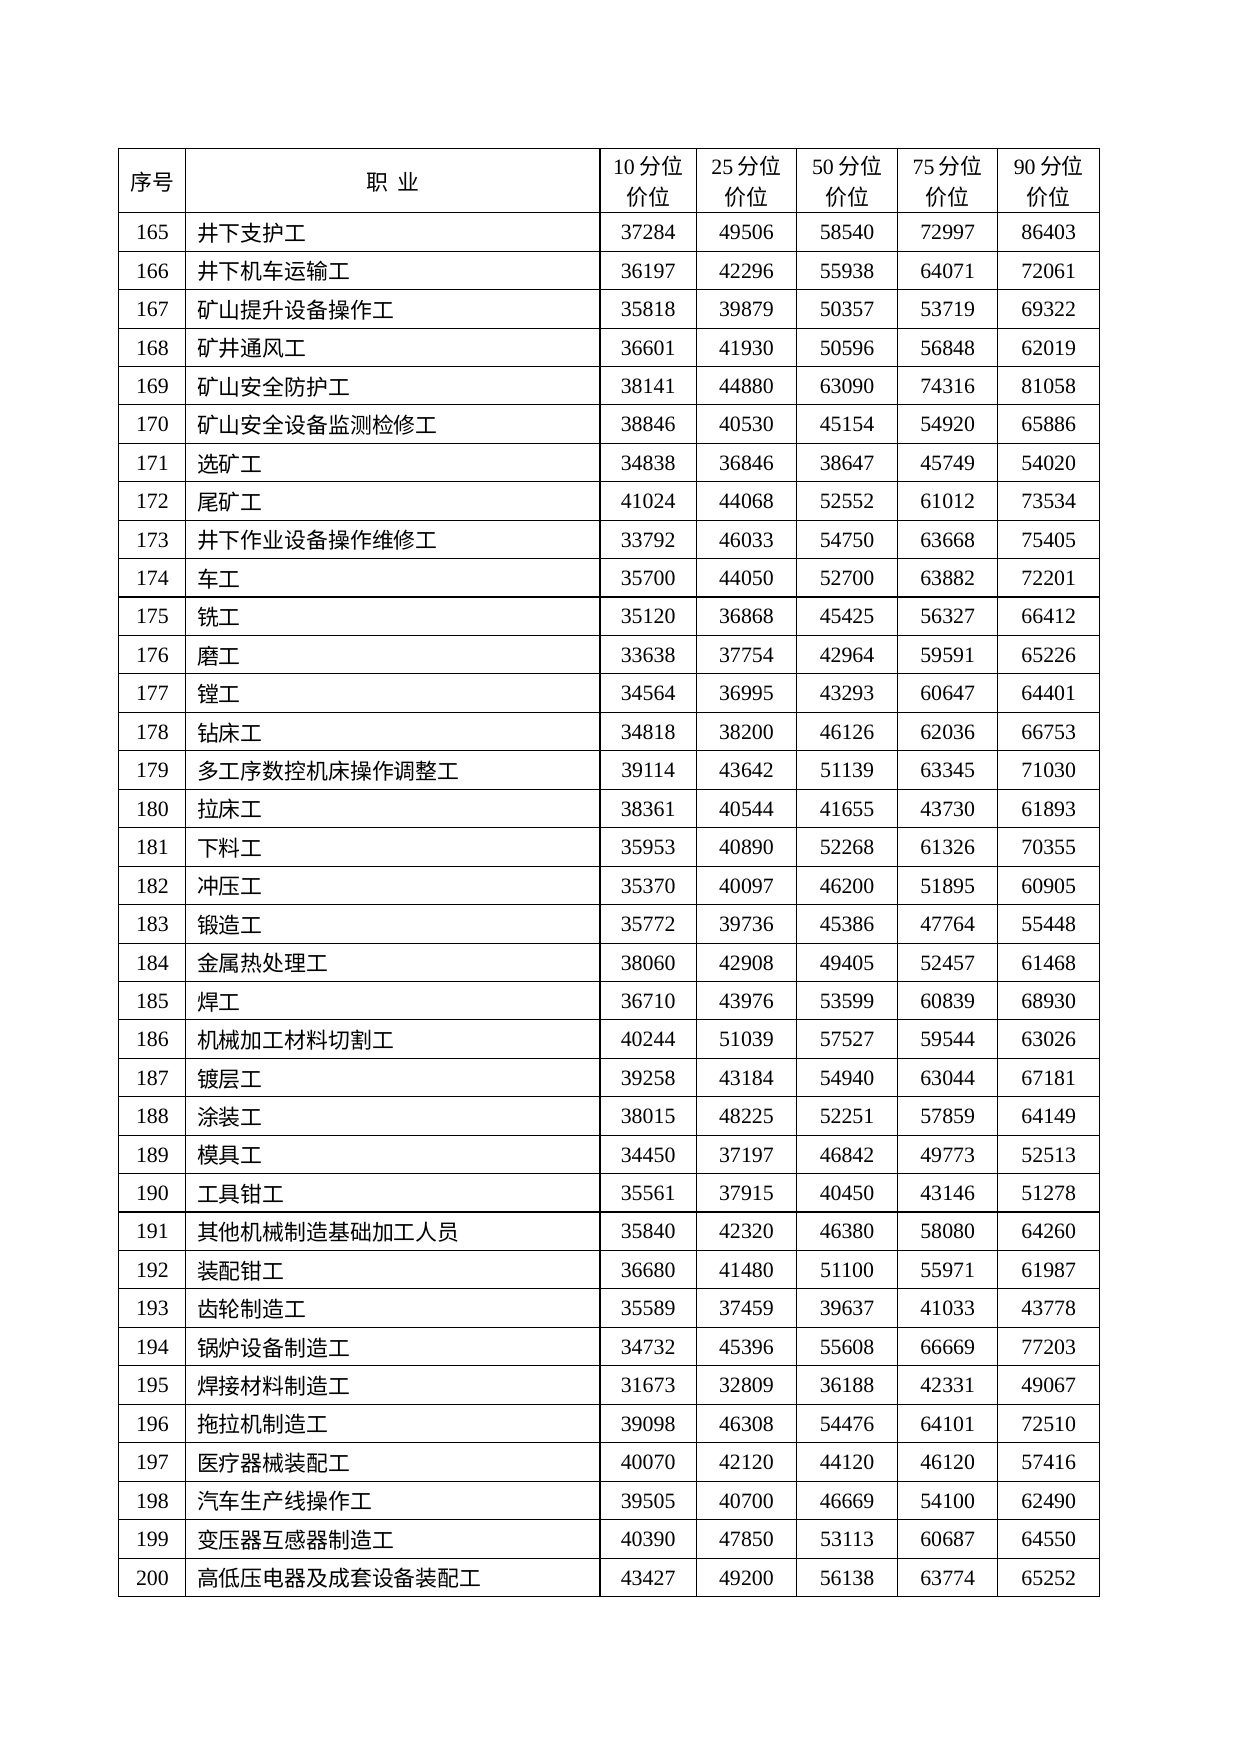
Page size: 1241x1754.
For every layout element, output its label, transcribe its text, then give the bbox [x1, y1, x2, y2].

table_cell 39505 [601, 1482, 696, 1519]
table_cell 37754 [697, 636, 796, 673]
table_cell 198 [119, 1482, 185, 1519]
table_cell 井下机车运输工 [186, 252, 599, 289]
table_cell 64260 [998, 1213, 1099, 1250]
table_cell 74316 [898, 367, 997, 404]
table_cell 54940 [797, 1059, 897, 1096]
table_cell 63882 [898, 559, 997, 596]
table_cell 尾矿工 [186, 482, 599, 519]
table_cell 38060 [601, 944, 696, 981]
table_cell 45749 [898, 444, 997, 481]
table_cell 井下支护工 [186, 213, 599, 251]
table_cell 61012 [898, 482, 997, 519]
table_cell 38200 [697, 713, 796, 750]
table_cell 36680 [601, 1251, 696, 1288]
table_cell 63090 [797, 367, 897, 404]
table_cell 40070 [601, 1443, 696, 1481]
table_cell 多工序数控机床操作调整工 [186, 751, 599, 789]
table_cell 187 [119, 1059, 185, 1096]
table_cell 44880 [697, 367, 796, 404]
table_header 序号 [119, 149, 185, 212]
table_cell 35120 [601, 598, 696, 635]
table_cell 166 [119, 252, 185, 289]
table_cell 32809 [697, 1366, 796, 1404]
table_cell 46120 [898, 1443, 997, 1481]
table_cell 37459 [697, 1289, 796, 1327]
table_cell 54750 [797, 521, 897, 558]
table_cell 44068 [697, 482, 796, 519]
table_cell 61893 [998, 790, 1099, 827]
table_cell 38647 [797, 444, 897, 481]
table_cell 35818 [601, 290, 696, 327]
table_cell 192 [119, 1251, 185, 1288]
table_cell 39098 [601, 1405, 696, 1442]
table_cell 53719 [898, 290, 997, 327]
table_cell 40450 [797, 1174, 897, 1211]
table_cell 65886 [998, 405, 1099, 443]
table_cell 51278 [998, 1174, 1099, 1211]
table_cell 69322 [998, 290, 1099, 327]
table_cell 62490 [998, 1482, 1099, 1519]
table_cell 66412 [998, 598, 1099, 635]
table_cell 51039 [697, 1020, 796, 1058]
table_cell 拉床工 [186, 790, 599, 827]
table_cell 35953 [601, 828, 696, 866]
table_cell 58080 [898, 1213, 997, 1250]
table_cell 63044 [898, 1059, 997, 1096]
table_cell 186 [119, 1020, 185, 1058]
table_cell 36710 [601, 982, 696, 1019]
table_cell 190 [119, 1174, 185, 1211]
table_cell 变压器互感器制造工 [186, 1520, 599, 1557]
table_cell 50357 [797, 290, 897, 327]
table_cell 34838 [601, 444, 696, 481]
table_cell 50596 [797, 329, 897, 366]
table_cell 191 [119, 1213, 185, 1250]
table_header 10分位 价位 [601, 149, 696, 212]
table_cell 工具钳工 [186, 1174, 599, 1211]
table_cell 40097 [697, 867, 796, 904]
table_cell 40890 [697, 828, 796, 866]
table_cell 169 [119, 367, 185, 404]
table_cell 59591 [898, 636, 997, 673]
table_cell 52457 [898, 944, 997, 981]
table_cell 42296 [697, 252, 796, 289]
table_cell 拖拉机制造工 [186, 1405, 599, 1442]
table_cell 53599 [797, 982, 897, 1019]
table_cell 36846 [697, 444, 796, 481]
table_cell 39736 [697, 905, 796, 942]
table_cell 齿轮制造工 [186, 1289, 599, 1327]
table_cell 49506 [697, 213, 796, 251]
table_cell 34732 [601, 1328, 696, 1365]
table_cell 73534 [998, 482, 1099, 519]
table_cell 45396 [697, 1328, 796, 1365]
table_cell 172 [119, 482, 185, 519]
table_cell 47764 [898, 905, 997, 942]
table_cell 33792 [601, 521, 696, 558]
table_cell 汽车生产线操作工 [186, 1482, 599, 1519]
table_cell 43184 [697, 1059, 796, 1096]
table_cell 72510 [998, 1405, 1099, 1442]
table_cell 39879 [697, 290, 796, 327]
table_cell 装配钳工 [186, 1251, 599, 1288]
table_cell 43293 [797, 674, 897, 712]
table_cell 181 [119, 828, 185, 866]
table_cell 镀层工 [186, 1059, 599, 1096]
table_cell 60839 [898, 982, 997, 1019]
table_cell 77203 [998, 1328, 1099, 1365]
table_cell 38015 [601, 1097, 696, 1134]
table_cell 41024 [601, 482, 696, 519]
table_cell 72201 [998, 559, 1099, 596]
table_cell 52700 [797, 559, 897, 596]
table_cell 70355 [998, 828, 1099, 866]
table_cell 模具工 [186, 1136, 599, 1173]
table_cell 66753 [998, 713, 1099, 750]
table_cell 38361 [601, 790, 696, 827]
table_cell 57859 [898, 1097, 997, 1134]
table_cell 56138 [797, 1559, 897, 1596]
table_cell 58540 [797, 213, 897, 251]
table_cell 66669 [898, 1328, 997, 1365]
table_cell 167 [119, 290, 185, 327]
table_cell 170 [119, 405, 185, 443]
table_cell 36868 [697, 598, 796, 635]
table_cell 35840 [601, 1213, 696, 1250]
table_cell 47850 [697, 1520, 796, 1557]
table_cell 45154 [797, 405, 897, 443]
table_cell 46380 [797, 1213, 897, 1250]
table_cell 179 [119, 751, 185, 789]
table_cell 53113 [797, 1520, 897, 1557]
table_cell 46842 [797, 1136, 897, 1173]
table_cell 34564 [601, 674, 696, 712]
table_cell 71030 [998, 751, 1099, 789]
table_cell 医疗器械装配工 [186, 1443, 599, 1481]
table_header 25分位 价位 [697, 149, 796, 212]
table_cell 35772 [601, 905, 696, 942]
table_cell 51100 [797, 1251, 897, 1288]
table_cell 43427 [601, 1559, 696, 1596]
table_cell 52268 [797, 828, 897, 866]
table_cell 42120 [697, 1443, 796, 1481]
table_cell 39258 [601, 1059, 696, 1096]
table_cell 176 [119, 636, 185, 673]
table_cell 46669 [797, 1482, 897, 1519]
table_cell 200 [119, 1559, 185, 1596]
table_cell 52251 [797, 1097, 897, 1134]
table_header 90分位 价位 [998, 149, 1099, 212]
table_cell 63668 [898, 521, 997, 558]
table_header 职 业 [186, 149, 599, 212]
table_cell 52513 [998, 1136, 1099, 1173]
table_cell 60687 [898, 1520, 997, 1557]
table_cell 其他机械制造基础加工人员 [186, 1213, 599, 1250]
table_cell 51895 [898, 867, 997, 904]
table_cell 41930 [697, 329, 796, 366]
table_cell 175 [119, 598, 185, 635]
table_cell 55938 [797, 252, 897, 289]
table_cell 193 [119, 1289, 185, 1327]
table_cell 43642 [697, 751, 796, 789]
table_cell 55608 [797, 1328, 897, 1365]
table_cell 锅炉设备制造工 [186, 1328, 599, 1365]
table_cell 199 [119, 1520, 185, 1557]
table_cell 37197 [697, 1136, 796, 1173]
table_cell 44050 [697, 559, 796, 596]
table_cell 41655 [797, 790, 897, 827]
table_cell 40244 [601, 1020, 696, 1058]
table_cell 34450 [601, 1136, 696, 1173]
table_cell 36995 [697, 674, 796, 712]
table_cell 36188 [797, 1366, 897, 1404]
table_cell 35700 [601, 559, 696, 596]
table_cell 57527 [797, 1020, 897, 1058]
table_cell 64071 [898, 252, 997, 289]
table_cell 矿山提升设备操作工 [186, 290, 599, 327]
table_cell 机械加工材料切割工 [186, 1020, 599, 1058]
table_cell 井下作业设备操作维修工 [186, 521, 599, 558]
table_cell 183 [119, 905, 185, 942]
table_cell 171 [119, 444, 185, 481]
table_cell 铣工 [186, 598, 599, 635]
table_header 50分位 价位 [797, 149, 897, 212]
table_cell 42320 [697, 1213, 796, 1250]
table_cell 40544 [697, 790, 796, 827]
table_cell 44120 [797, 1443, 897, 1481]
table_cell 63026 [998, 1020, 1099, 1058]
table_cell 65252 [998, 1559, 1099, 1596]
table_cell 188 [119, 1097, 185, 1134]
table_cell 磨工 [186, 636, 599, 673]
table_cell 65226 [998, 636, 1099, 673]
table_cell 63345 [898, 751, 997, 789]
table_cell 49200 [697, 1559, 796, 1596]
table_cell 72061 [998, 252, 1099, 289]
table_cell 62019 [998, 329, 1099, 366]
table_cell 冲压工 [186, 867, 599, 904]
table_cell 39637 [797, 1289, 897, 1327]
table_cell 46308 [697, 1405, 796, 1442]
table_cell 35561 [601, 1174, 696, 1211]
table_cell 178 [119, 713, 185, 750]
table_cell 60905 [998, 867, 1099, 904]
table_cell 57416 [998, 1443, 1099, 1481]
table_cell 61468 [998, 944, 1099, 981]
table_cell 选矿工 [186, 444, 599, 481]
table_cell 车工 [186, 559, 599, 596]
table_cell 46200 [797, 867, 897, 904]
table_cell 43146 [898, 1174, 997, 1211]
table_cell 46033 [697, 521, 796, 558]
table_cell 35589 [601, 1289, 696, 1327]
table_cell 37915 [697, 1174, 796, 1211]
table_cell 40390 [601, 1520, 696, 1557]
table_cell 185 [119, 982, 185, 1019]
table_cell 49773 [898, 1136, 997, 1173]
table_cell 49405 [797, 944, 897, 981]
table_cell 涂装工 [186, 1097, 599, 1134]
table_cell 钻床工 [186, 713, 599, 750]
table_cell 182 [119, 867, 185, 904]
table_cell 38846 [601, 405, 696, 443]
table_cell 焊接材料制造工 [186, 1366, 599, 1404]
table_cell 197 [119, 1443, 185, 1481]
table_cell 41480 [697, 1251, 796, 1288]
table_cell 54476 [797, 1405, 897, 1442]
table_cell 56327 [898, 598, 997, 635]
table_cell 62036 [898, 713, 997, 750]
table_cell 锻造工 [186, 905, 599, 942]
table_cell 64101 [898, 1405, 997, 1442]
table_cell 173 [119, 521, 185, 558]
table_cell 42908 [697, 944, 796, 981]
table_cell 61987 [998, 1251, 1099, 1288]
table_cell 矿山安全防护工 [186, 367, 599, 404]
table_cell 36197 [601, 252, 696, 289]
table_cell 56848 [898, 329, 997, 366]
table_cell 39114 [601, 751, 696, 789]
table_cell 43778 [998, 1289, 1099, 1327]
table_cell 51139 [797, 751, 897, 789]
table_cell 矿山安全设备监测检修工 [186, 405, 599, 443]
table_cell 67181 [998, 1059, 1099, 1096]
table_cell 45386 [797, 905, 897, 942]
table_cell 镗工 [186, 674, 599, 712]
table_cell 184 [119, 944, 185, 981]
table_cell 54020 [998, 444, 1099, 481]
table_cell 36601 [601, 329, 696, 366]
table_cell 54100 [898, 1482, 997, 1519]
table_cell 168 [119, 329, 185, 366]
table_cell 61326 [898, 828, 997, 866]
table_cell 40700 [697, 1482, 796, 1519]
table_cell 48225 [697, 1097, 796, 1134]
table_cell 49067 [998, 1366, 1099, 1404]
table_cell 31673 [601, 1366, 696, 1404]
table_cell 165 [119, 213, 185, 251]
table_cell 46126 [797, 713, 897, 750]
table_header 75分位 价位 [898, 149, 997, 212]
table_cell 86403 [998, 213, 1099, 251]
table_cell 64550 [998, 1520, 1099, 1557]
table_cell 35370 [601, 867, 696, 904]
table_cell 33638 [601, 636, 696, 673]
table_cell 63774 [898, 1559, 997, 1596]
table_cell 177 [119, 674, 185, 712]
table_cell 68930 [998, 982, 1099, 1019]
table_cell 60647 [898, 674, 997, 712]
table_cell 55971 [898, 1251, 997, 1288]
table_cell 54920 [898, 405, 997, 443]
table_cell 72997 [898, 213, 997, 251]
table_cell 81058 [998, 367, 1099, 404]
table_cell 41033 [898, 1289, 997, 1327]
table_cell 75405 [998, 521, 1099, 558]
table_cell 矿井通风工 [186, 329, 599, 366]
table_cell 43976 [697, 982, 796, 1019]
table_cell 43730 [898, 790, 997, 827]
table_cell 180 [119, 790, 185, 827]
table_cell 194 [119, 1328, 185, 1365]
table_cell 196 [119, 1405, 185, 1442]
table_cell 下料工 [186, 828, 599, 866]
table_cell 64149 [998, 1097, 1099, 1134]
table_cell 40530 [697, 405, 796, 443]
table_cell 52552 [797, 482, 897, 519]
table_cell 189 [119, 1136, 185, 1173]
table_cell 174 [119, 559, 185, 596]
table_cell 195 [119, 1366, 185, 1404]
table_cell 42331 [898, 1366, 997, 1404]
table_cell 42964 [797, 636, 897, 673]
table_cell 高低压电器及成套设备装配工 [186, 1559, 599, 1596]
table_cell 37284 [601, 213, 696, 251]
table_cell 38141 [601, 367, 696, 404]
table_cell 64401 [998, 674, 1099, 712]
table_cell 59544 [898, 1020, 997, 1058]
table_cell 55448 [998, 905, 1099, 942]
table_cell 金属热处理工 [186, 944, 599, 981]
table_cell 焊工 [186, 982, 599, 1019]
table_cell 45425 [797, 598, 897, 635]
table_cell 34818 [601, 713, 696, 750]
